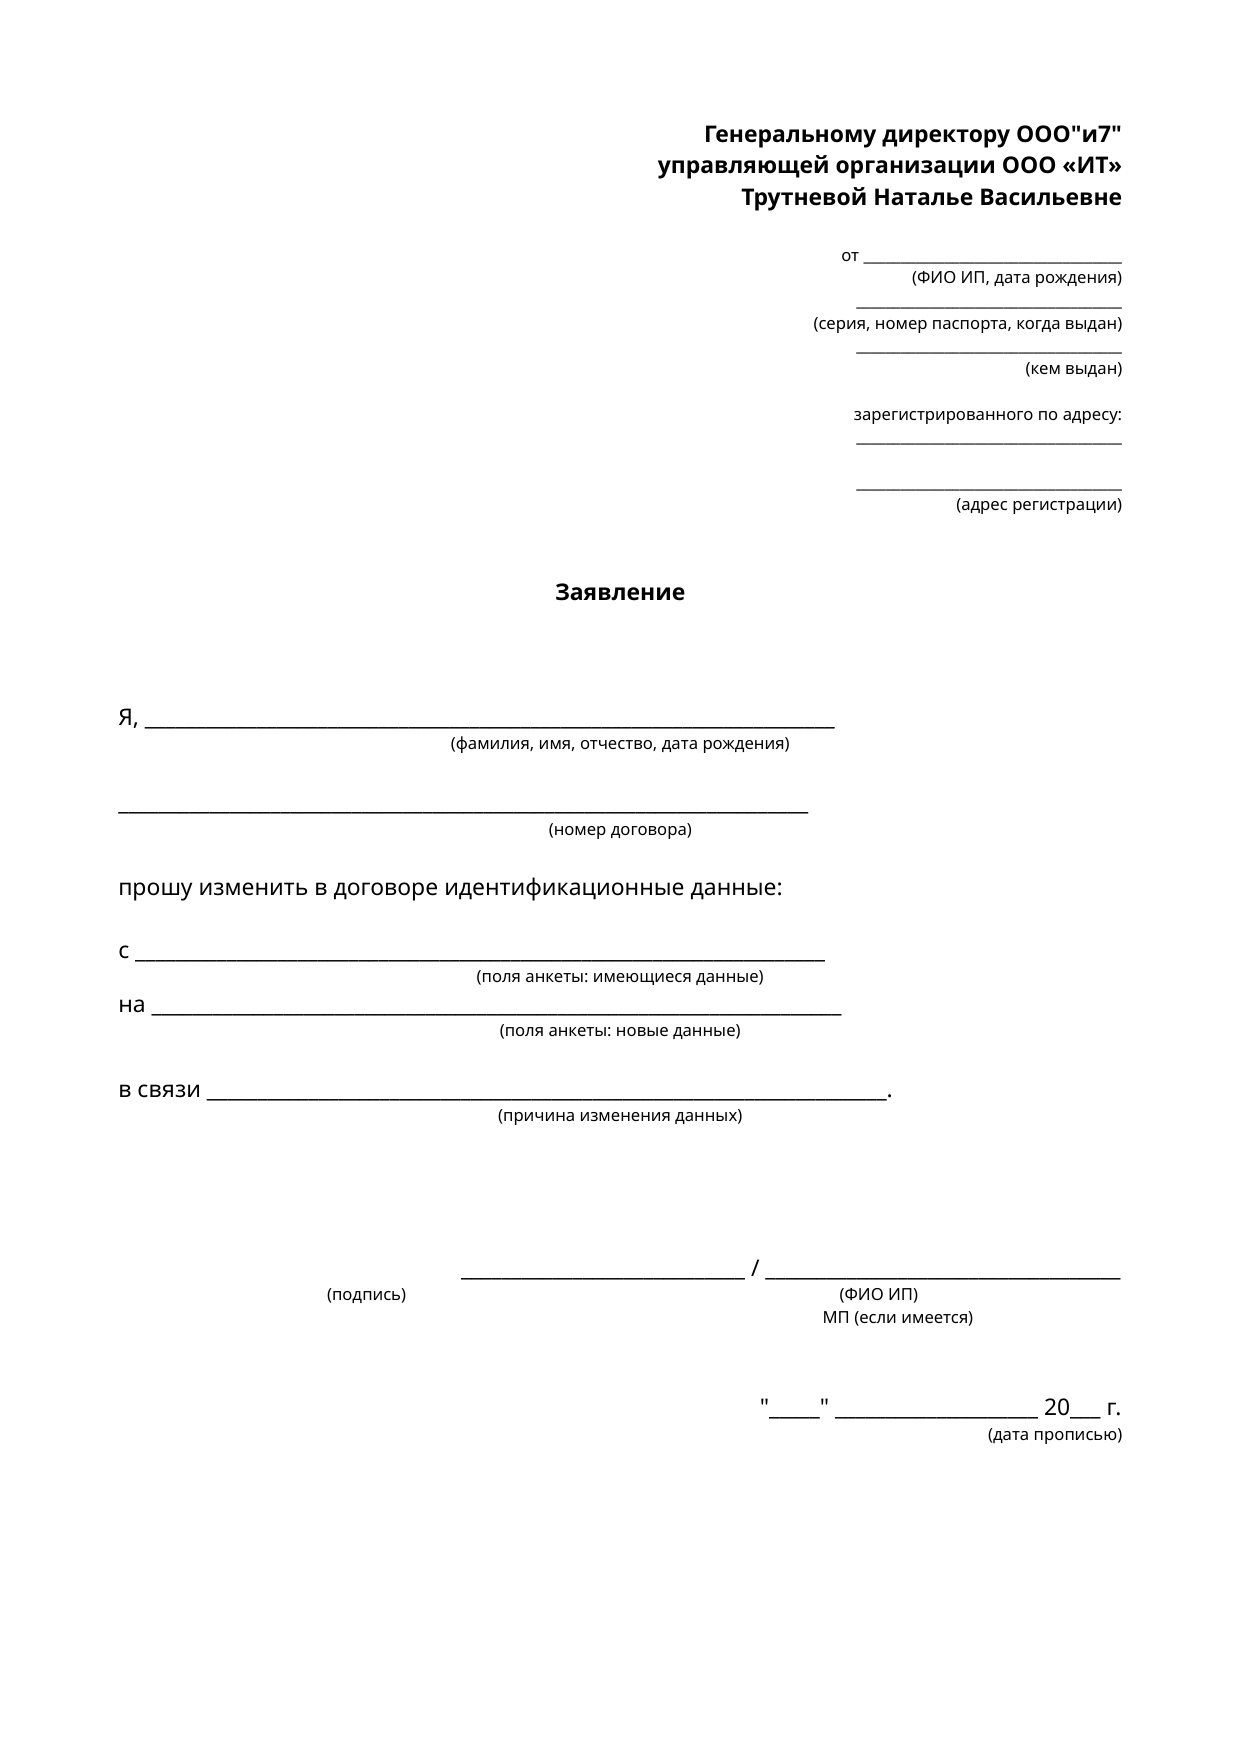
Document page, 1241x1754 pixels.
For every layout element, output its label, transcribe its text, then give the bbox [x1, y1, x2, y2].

text (подпись) (ФИО ИП) [118, 1283, 1122, 1306]
text Заявление [118, 576, 1122, 607]
text ____________________________________ [118, 334, 1122, 357]
text управляющей организации ООО «ИТ» [118, 149, 1122, 181]
text (номер договора) [118, 817, 1122, 840]
text (причина изменения данных) [118, 1104, 1122, 1127]
text в связи ___________________________________________________________________. [118, 1073, 1122, 1104]
text от ___________________________________ [118, 243, 1122, 266]
text "_____" ____________________ 20___ г. [118, 1391, 1122, 1422]
text ____________________________ / ___________________________________ [118, 1252, 1122, 1283]
text (ФИО ИП, дата рождения) [118, 266, 1122, 288]
text ____________________________________ [118, 425, 1122, 447]
text (фамилия, имя, отчество, дата рождения) [118, 732, 1122, 754]
text Генеральному директору ООО"и7" [118, 118, 1122, 149]
text ____________________________________________________________________ [118, 786, 1122, 817]
text Я, ____________________________________________________________________ [118, 701, 1122, 732]
text прошу изменить в договоре идентификационные данные: [118, 871, 1122, 902]
text (адрес регистрации) [118, 493, 1122, 516]
text на ____________________________________________________________________ [118, 987, 1122, 1019]
text (поля анкеты: имеющиеся данные) [118, 965, 1122, 987]
text (серия, номер паспорта, когда выдан) [118, 311, 1122, 334]
text МП (если имеется) [118, 1306, 1122, 1328]
text Трутневой Наталье Васильевне [118, 181, 1122, 212]
text (дата прописью) [118, 1422, 1122, 1445]
text ____________________________________ [118, 470, 1122, 493]
text (кем выдан) [118, 357, 1122, 379]
text зарегистрированного по адресу: [118, 402, 1122, 425]
text с ____________________________________________________________________ [118, 933, 1122, 965]
text (поля анкеты: новые данные) [118, 1019, 1122, 1041]
text ____________________________________ [118, 288, 1122, 311]
